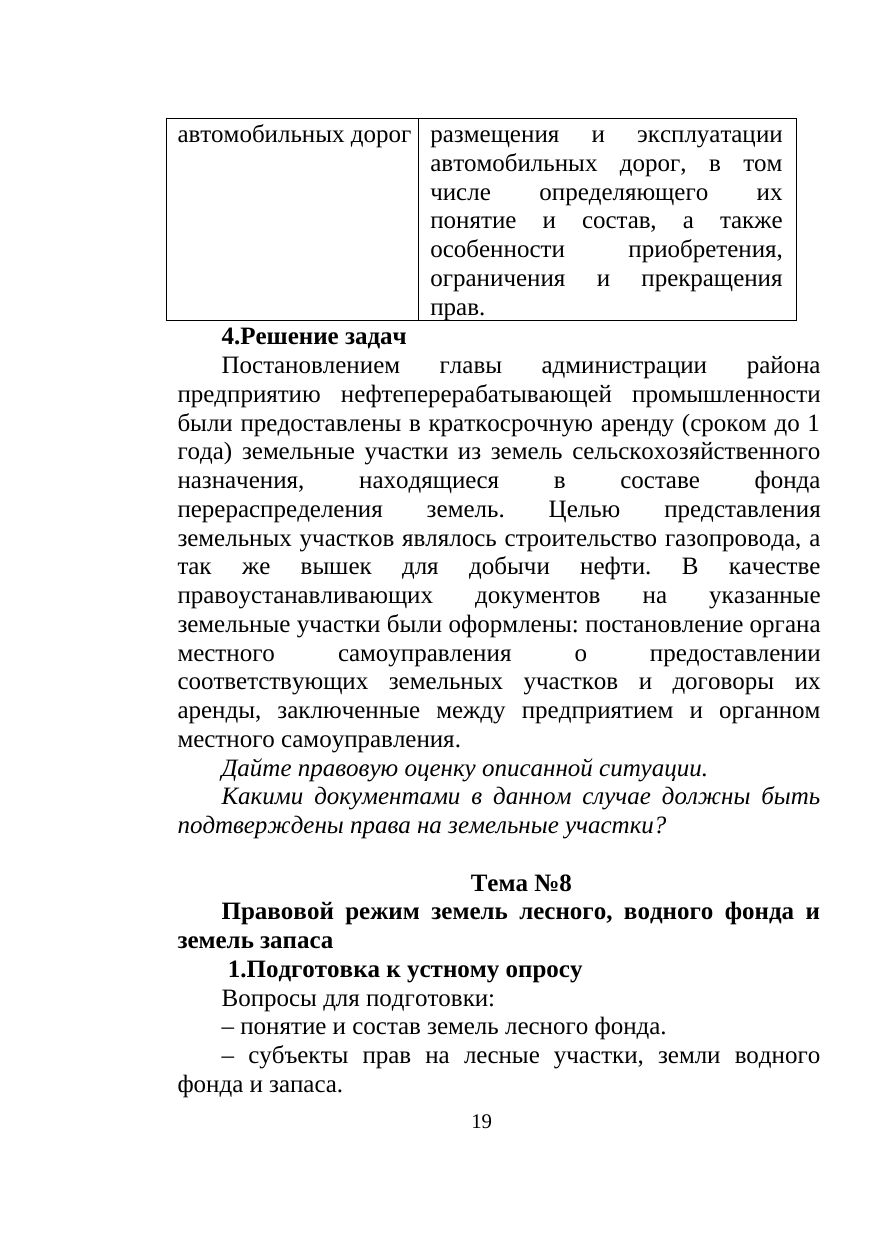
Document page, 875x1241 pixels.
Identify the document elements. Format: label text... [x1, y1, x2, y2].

text Правовой режим земель лесного, водного фонда и земель запаса [177, 896, 821, 954]
text Какими документами в данном случае должны быть подтверждены права на земельные участки? [177, 781, 821, 839]
text – понятие и состав земель лесного фонда. [177, 1011, 821, 1040]
text 1.Подготовка к устному опросу [177, 954, 821, 983]
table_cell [167, 119, 418, 320]
text 4.Решение задач [177, 321, 821, 350]
text – субъекты прав на лесные участки, земли водного фонда и запаса. [177, 1040, 821, 1098]
text Постановлением главы администрации района предприятию нефтеперерабатывающей промышленности были предоставлены в краткосрочную аренду (сроком до 1 года) земельные участки из земель сельскохозяйственного назначения, находящиеся в составе фонда перераспределения земель. Целью представления земельных участков являлось строительство газопровода, а так же вышек для добычи нефти. В качестве правоустанавливающих документов на указанные земельные участки были оформлены: постановление органа местного самоуправления о предоставлении соответствующих земельных участков и договоры их аренды, заключенные между предприятием и органном местного самоуправления. [177, 350, 821, 753]
text Дайте правовую оценку описанной ситуации. [177, 753, 821, 781]
text Вопросы для подготовки: [177, 983, 821, 1011]
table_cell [419, 119, 796, 320]
text Тема №8 [177, 868, 821, 896]
